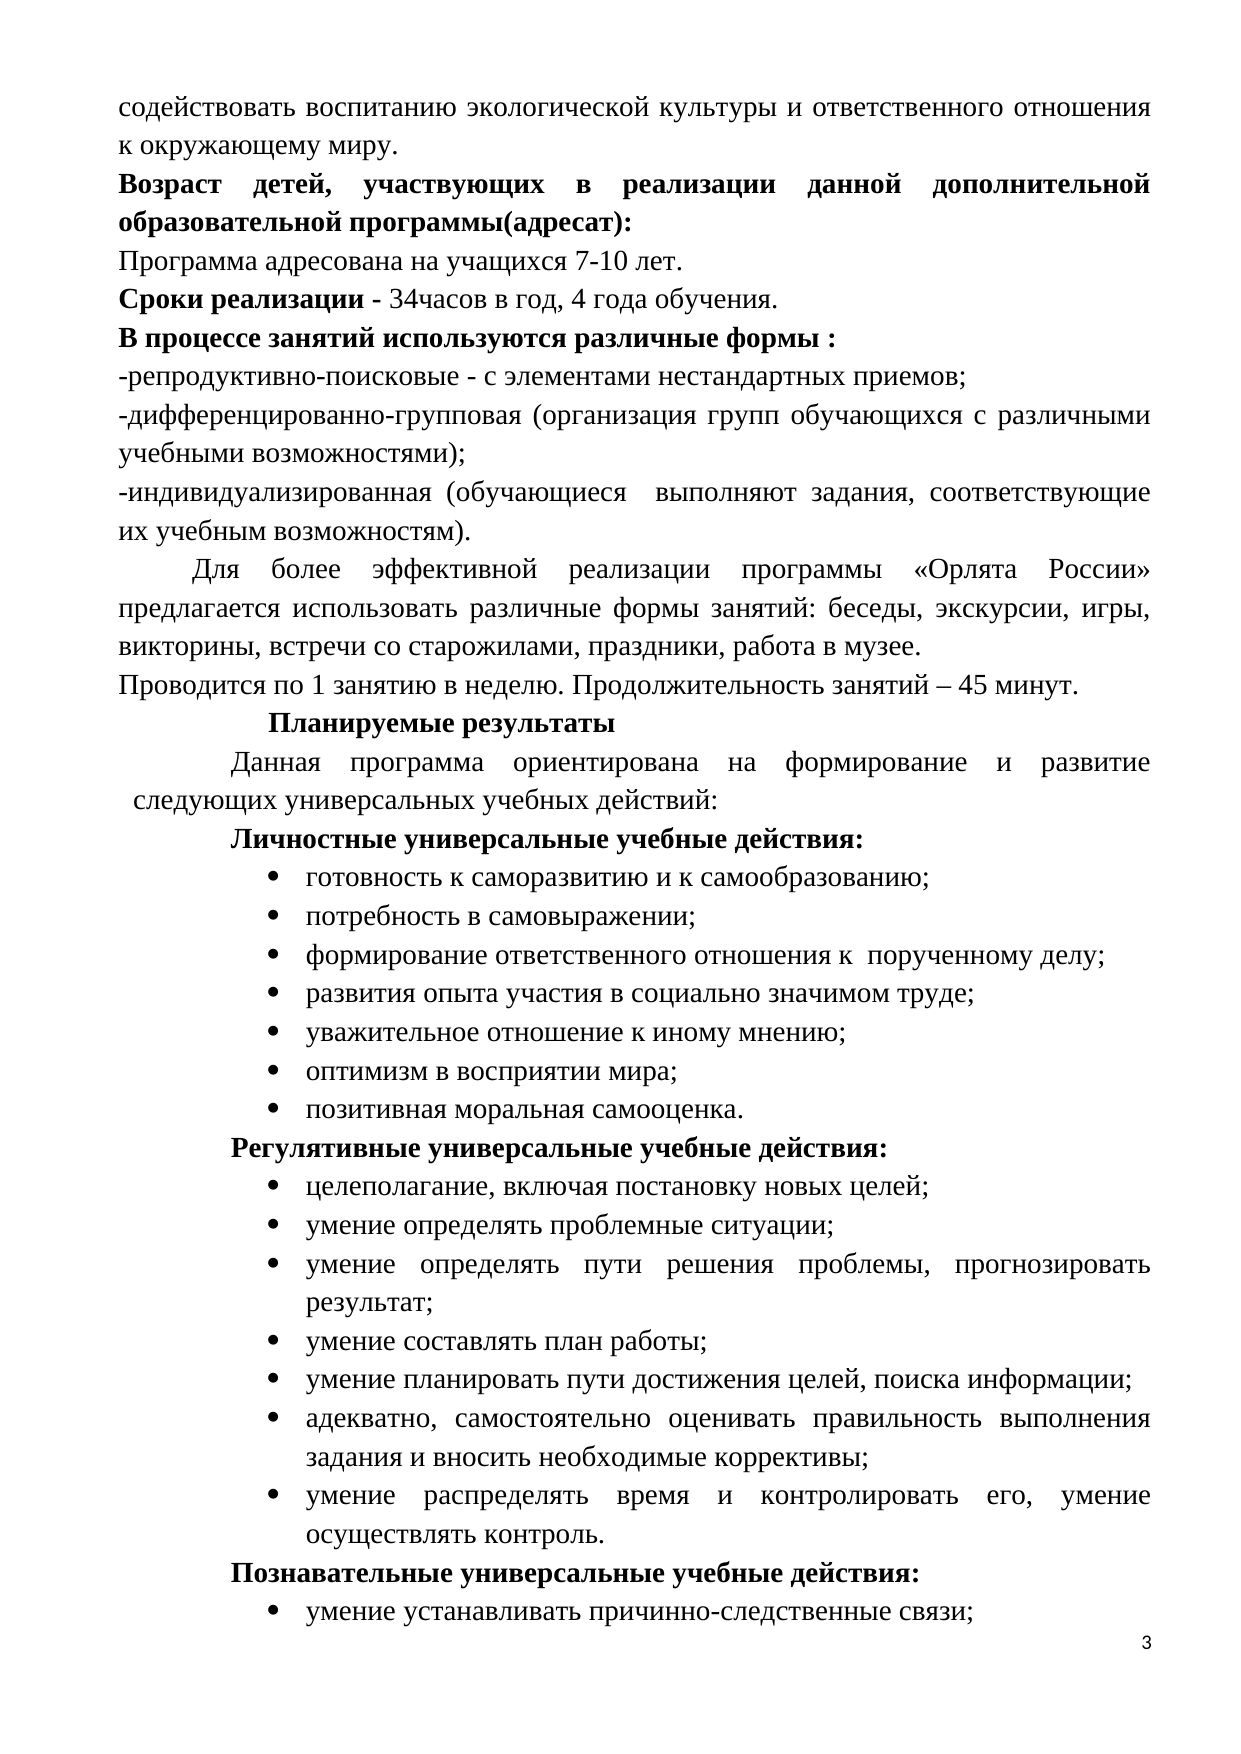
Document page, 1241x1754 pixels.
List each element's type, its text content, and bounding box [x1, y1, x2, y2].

text Регулятивные универсальные учебные действия: [133, 1130, 1152, 1163]
list умение составлять план работы; [268, 1323, 1152, 1357]
list умение планировать пути достижения целей, поиска информации; [268, 1362, 1152, 1395]
list оптимизм в восприятии мира; [268, 1053, 1152, 1086]
text Личностные универсальные учебные действия: [133, 821, 1152, 854]
text Познавательные универсальные учебные действия: [133, 1555, 1152, 1588]
list готовность к саморазвитию и к самообразованию; [268, 859, 1152, 893]
text Данная программа ориентирована на формирование и развитие следующих универсальных учебных действий: [133, 744, 1152, 816]
list умение устанавливать причинно-следственные связи; [268, 1593, 1152, 1627]
text Сроки реализации - 34часов в год, 4 года обучения. [118, 281, 1152, 315]
text Проводится по 1 занятию в неделю. Продолжительность занятий – 45 минут. [118, 667, 1152, 700]
list развития опыта участия в социально значимом труде; [268, 975, 1152, 1009]
text -репродуктивно-поисковые - с элементами нестандартных приемов; [118, 358, 1152, 392]
list умение распределять время и контролировать его, умение осуществлять контроль. [268, 1477, 1152, 1550]
list потребность в самовыражении; [268, 898, 1152, 932]
text В процессе занятий используются различные формы : [118, 320, 1152, 353]
text -дифференцированно-групповая (организация групп обучающихся с различными учебными возможностями); [118, 397, 1152, 469]
text Программа адресована на учащихся 7-10 лет. [118, 243, 1152, 276]
list формирование ответственного отношения к порученному делу; [268, 937, 1152, 970]
list позитивная моральная самооценка. [268, 1091, 1152, 1125]
list умение определять проблемные ситуации; [268, 1207, 1152, 1241]
list уважительное отношение к иному мнению; [268, 1014, 1152, 1048]
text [118, 89, 1152, 161]
text -индивидуализированная (обучающиеся выполняют задания, соответствующие их учебным возможностям). [118, 474, 1152, 546]
text Планируемые результаты [268, 705, 1152, 739]
text Возраст детей, участвующих в реализации данной дополнительной образовательной программы(адресат): [118, 166, 1152, 238]
list адекватно, самостоятельно оценивать правильность выполнения задания и вносить необходимые коррективы; [268, 1400, 1152, 1472]
list целеполагание, включая постановку новых целей; [268, 1168, 1152, 1202]
list умение определять пути решения проблемы, прогнозировать результат; [268, 1246, 1152, 1318]
text Для более эффективной реализации программы «Орлята России» предлагается использовать различные формы занятий: беседы, экскурсии, игры, викторины, встречи со старожилами, праздники, работа в музее. [118, 551, 1152, 662]
